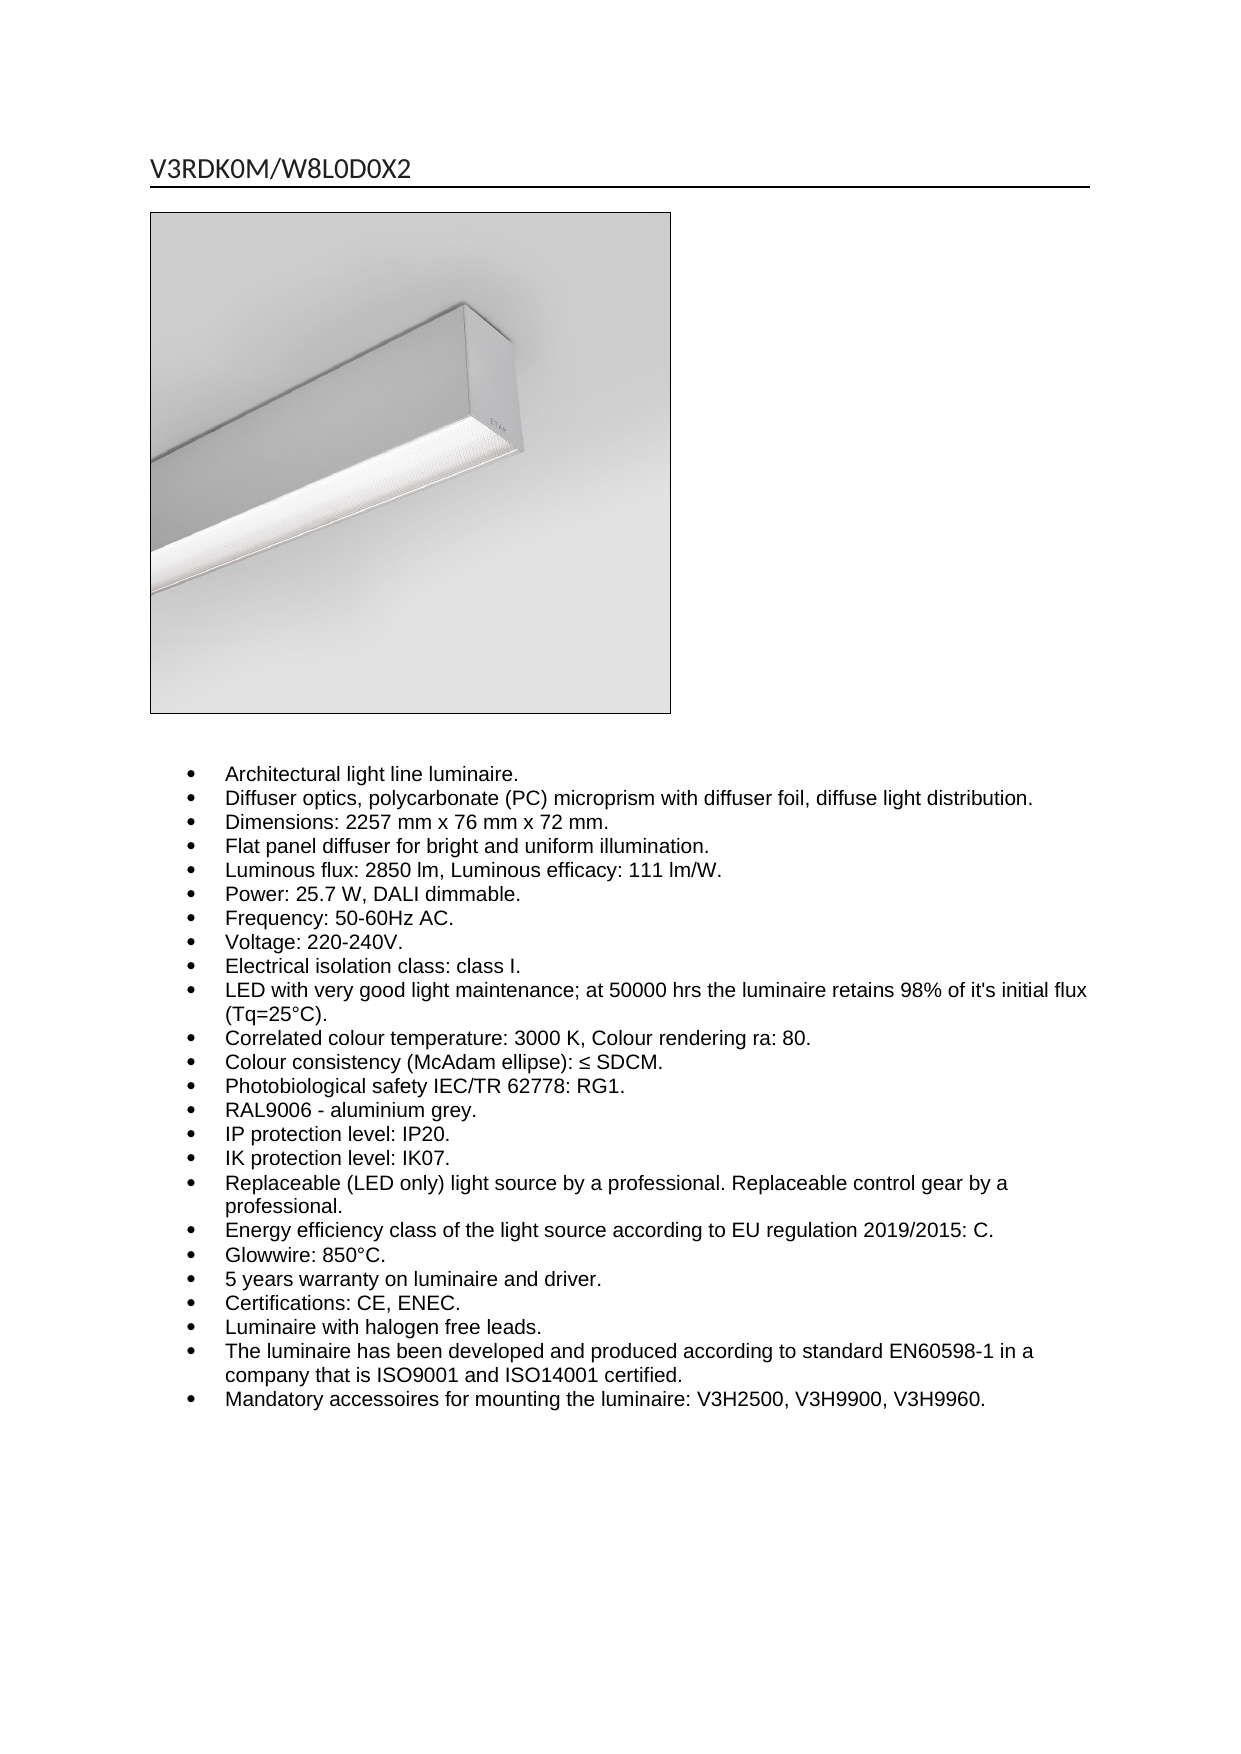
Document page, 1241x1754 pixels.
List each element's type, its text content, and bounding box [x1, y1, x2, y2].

list Voltage: 220-240V. [187, 930, 1090, 954]
list RAL9006 - aluminium grey. [187, 1098, 1090, 1122]
list The luminaire has been developed and produced according to standard EN60598-1 in a company that is ISO9001 and ISO14001 certified. [187, 1339, 1090, 1387]
list Diffuser optics, polycarbonate (PC) microprism with diffuser foil, diffuse light distribution. [187, 785, 1090, 809]
list Glowwire: 850°C. [187, 1242, 1090, 1266]
list Electrical isolation class: class I. [187, 954, 1090, 978]
text V3RDK0M/W8L0D0X2 [150, 150, 1090, 186]
list Mandatory accessoires for mounting the luminaire: V3H2500, V3H9900, V3H9960. [187, 1387, 1090, 1411]
list Flat panel diffuser for bright and uniform illumination. [187, 833, 1090, 858]
list LED with very good light maintenance; at 50000 hrs the luminaire retains 98% of it's initial flux (Tq=25°C). [187, 978, 1090, 1026]
list Dimensions: 2257 mm x 76 mm x 72 mm. [187, 809, 1090, 833]
list Replaceable (LED only) light source by a professional. Replaceable control gear by a professional. [187, 1170, 1090, 1218]
picture [151, 213, 670, 713]
list Frequency: 50-60Hz AC. [187, 906, 1090, 930]
list Correlated colour temperature: 3000 K, Colour rendering ra: 80. [187, 1026, 1090, 1050]
list Energy efficiency class of the light source according to EU regulation 2019/2015: C. [187, 1218, 1090, 1242]
list IK protection level: IK07. [187, 1146, 1090, 1170]
list IP protection level: IP20. [187, 1122, 1090, 1146]
list Colour consistency (McAdam ellipse): ≤ SDCM. [187, 1050, 1090, 1074]
list Certifications: CE, ENEC. [187, 1291, 1090, 1314]
list Photobiological safety IEC/TR 62778: RG1. [187, 1074, 1090, 1098]
list Luminous flux: 2850 lm, Luminous efficacy: 111 lm/W. [187, 858, 1090, 882]
list 5 years warranty on luminaire and driver. [187, 1266, 1090, 1291]
list Architectural light line luminaire. [187, 761, 1090, 785]
list Power: 25.7 W, DALI dimmable. [187, 882, 1090, 906]
list Luminaire with halogen free leads. [187, 1314, 1090, 1339]
